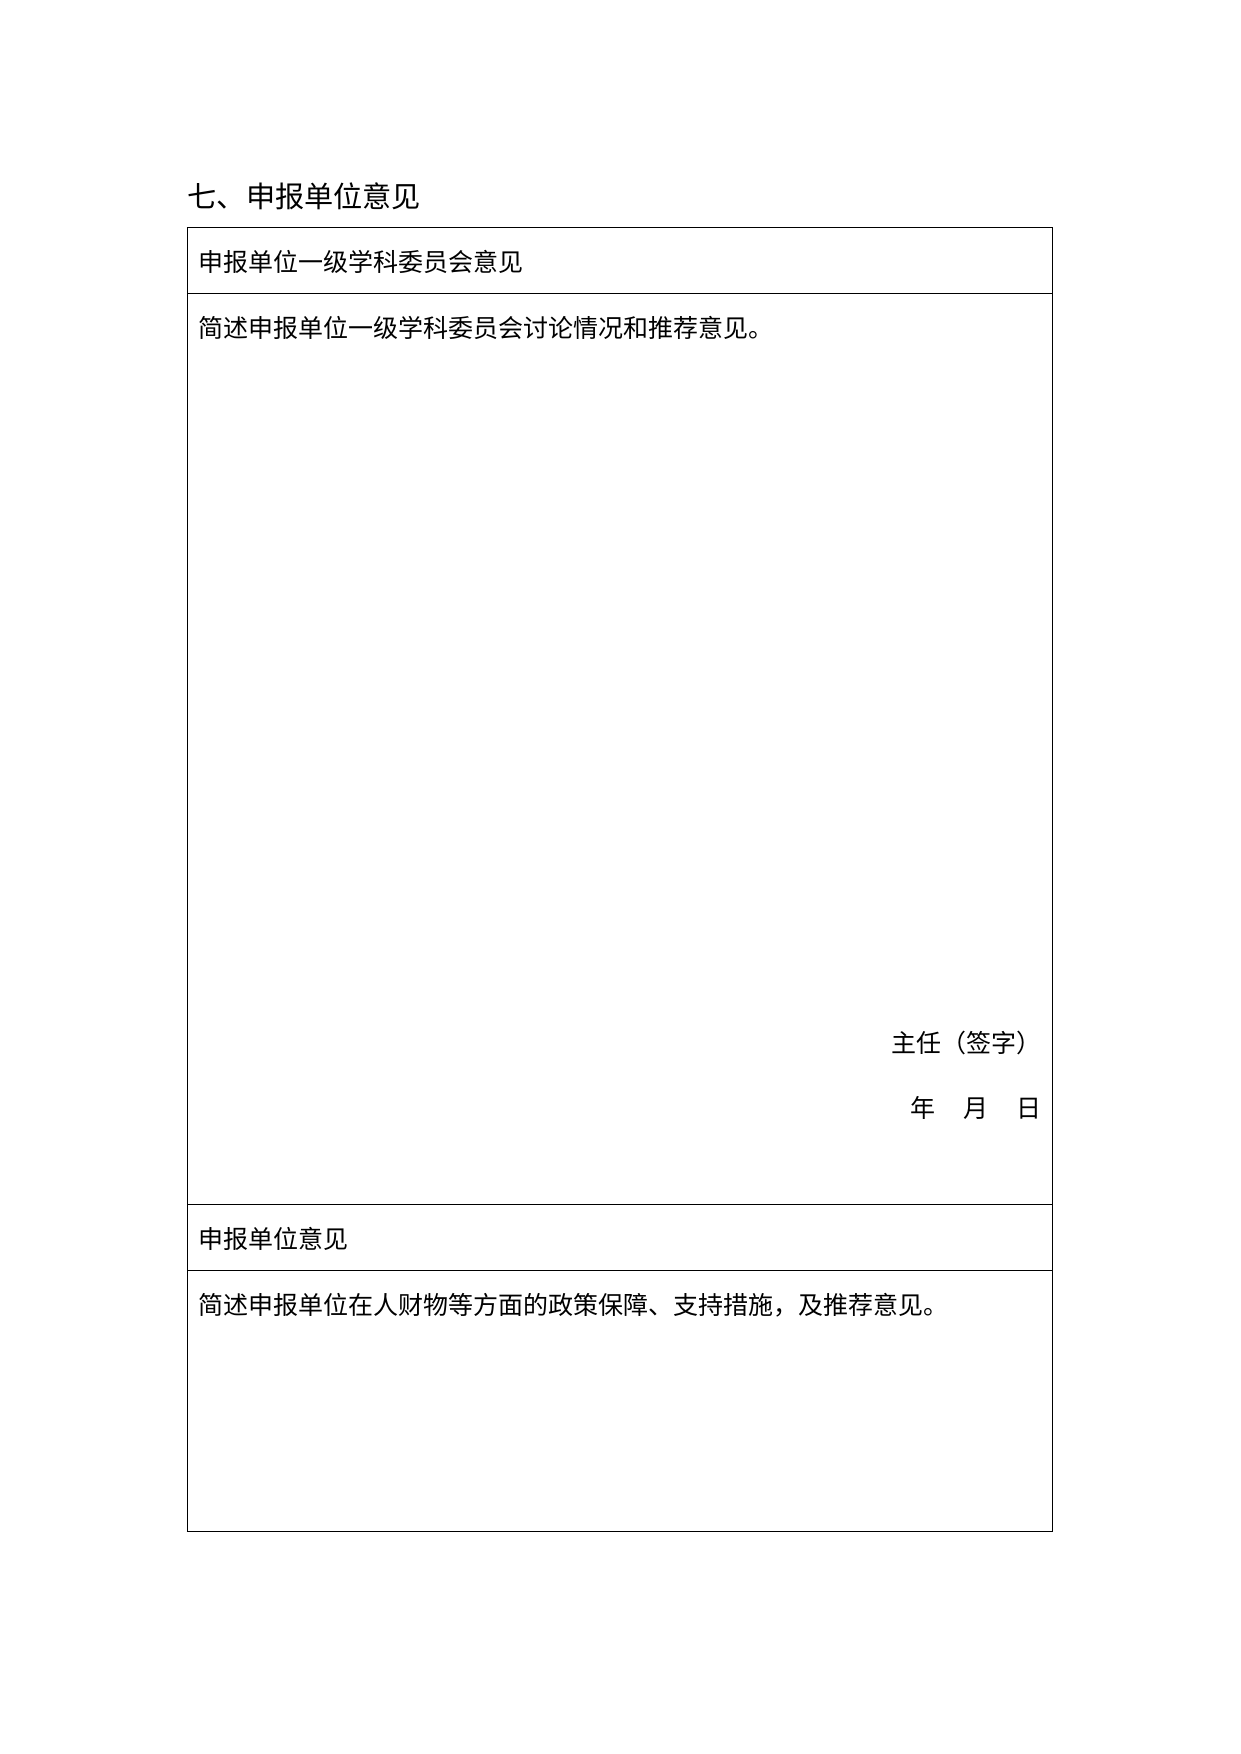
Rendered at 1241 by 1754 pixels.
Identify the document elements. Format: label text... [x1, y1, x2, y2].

table_header 申报单位一级学科委员会意见 [188, 228, 1052, 293]
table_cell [188, 1271, 1052, 1531]
text 七、申报单位意见 [187, 162, 1053, 227]
table_cell 申报单位意见 [188, 1205, 1052, 1270]
table_cell 简述申报单位一级学科委员会讨论情况和推荐意见。 主任（签字） 年 月 日 [188, 294, 1052, 1204]
